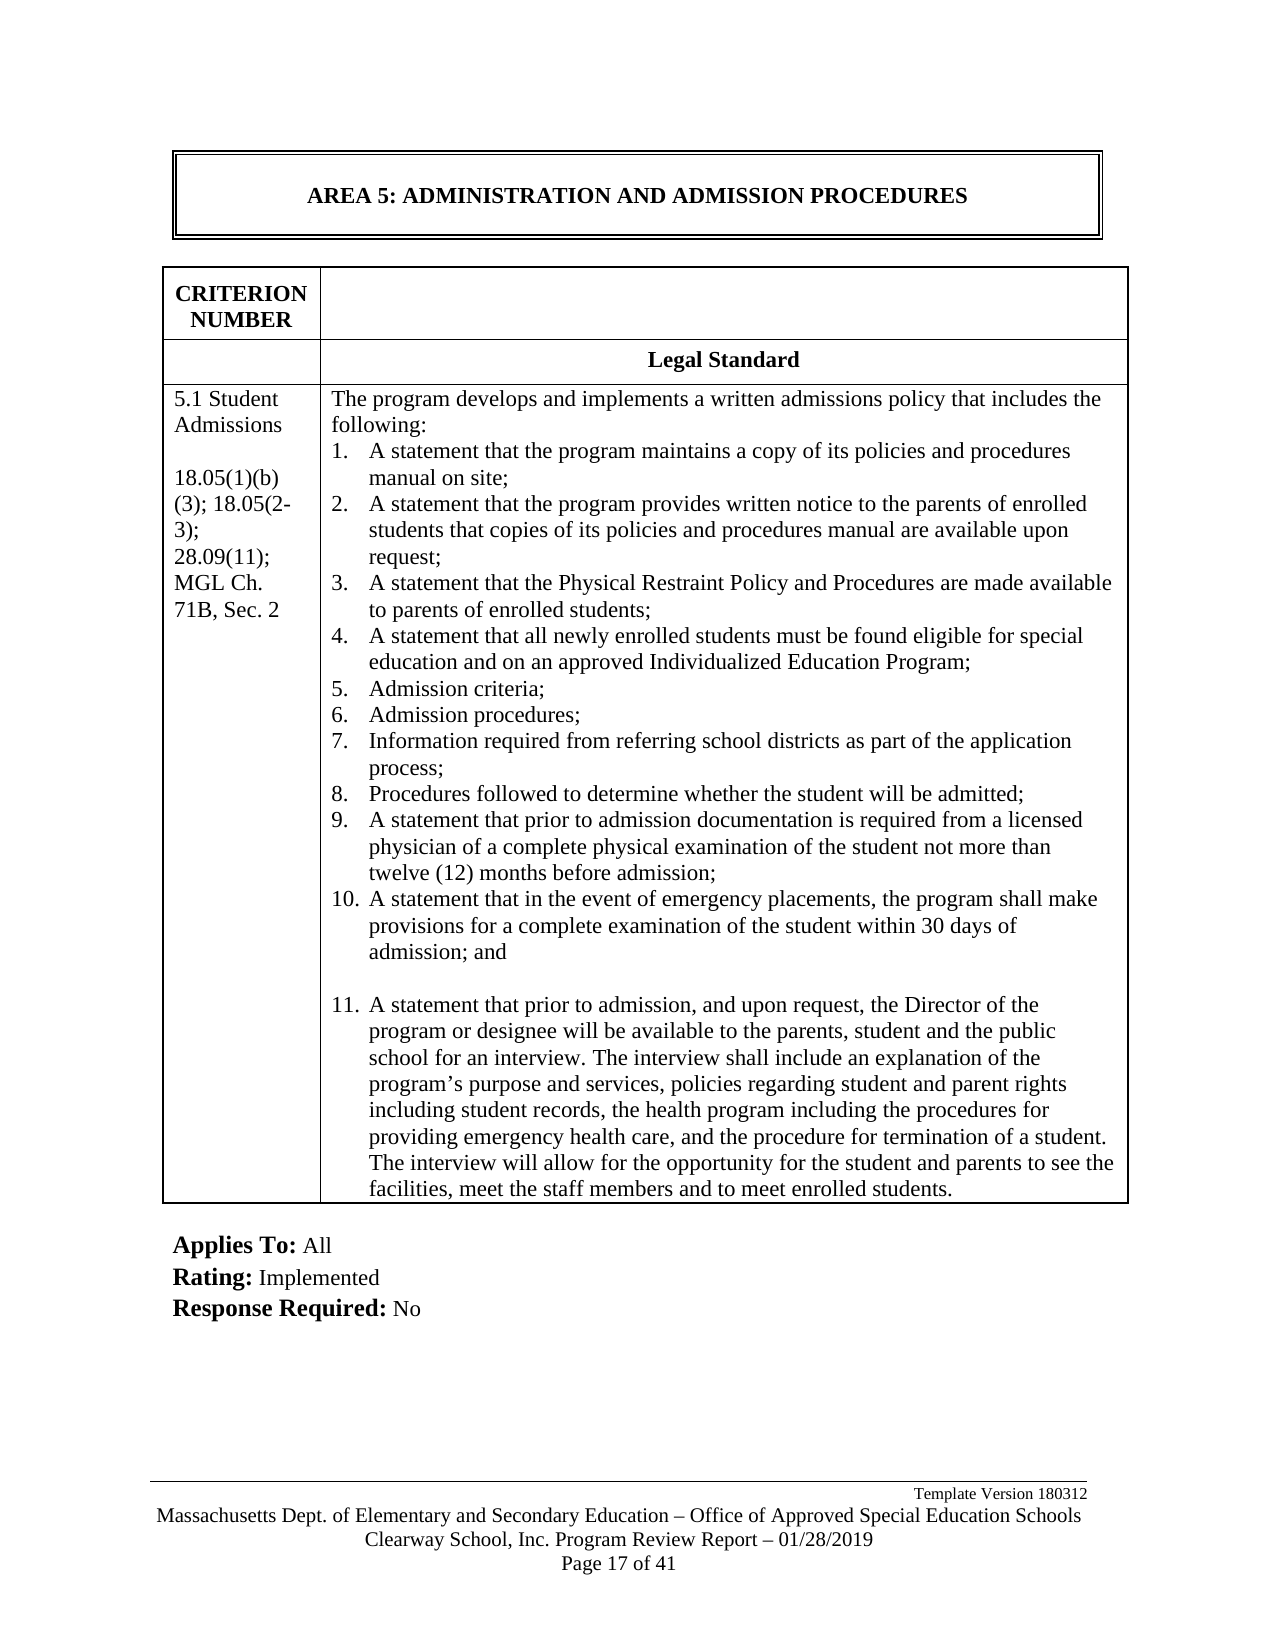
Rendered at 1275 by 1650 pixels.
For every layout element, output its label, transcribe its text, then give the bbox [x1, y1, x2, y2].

table_header CRITERION NUMBER [164, 268, 320, 339]
table_cell Rating: Implemented [161, 1262, 1127, 1293]
table_cell [164, 340, 320, 384]
table_header [321, 268, 1127, 339]
table_cell Response Required: No [161, 1294, 1127, 1325]
table_header Applies To: All [161, 1230, 1127, 1262]
table_header AREA 5: ADMINISTRATION AND ADMISSION PROCEDURES [177, 155, 1098, 234]
table_cell 5.1 Student Admissions 18.05(1)(b)(3); 18.05(2-3); 28.09(11); MGL Ch. 71B, Sec. 2 [164, 385, 320, 1202]
table_cell The program develops and implements a written admissions policy that includes the following: A statement that the program maintains a copy of its policies and procedures manual on site; A statement that the program provides written notice to the parents of enrolled students that copies of its policies and procedures manual are available upon request; A statement that the Physical Restraint Policy and Procedures are made available to parents of enrolled students; A statement that all newly enrolled students must be found eligible for special education and on an approved Individualized Education Program; Admission criteria; Admission procedures; Information required from referring school districts as part of the application process; Procedures followed to determine whether the student will be admitted; A statement that prior to admission documentation is required from a licensed physician of a complete physical examination of the student not more than twelve (12) months before admission; A statement that in the event of emergency placements, the program shall make provisions for a complete examination of the student within 30 days of admission; and A statement that prior to admission, and upon request, the Director of the program or designee will be available to the parents, student and the public school for an interview. The interview shall include an explanation of the program’s purpose and services, policies regarding student and parent rights including student records, the health program including the procedures for providing emergency health care, and the procedure for termination of a student. The interview will allow for the opportunity for the student and parents to see the facilities, meet the staff members and to meet enrolled students. [321, 385, 1127, 1202]
table_cell Legal Standard [321, 340, 1127, 384]
